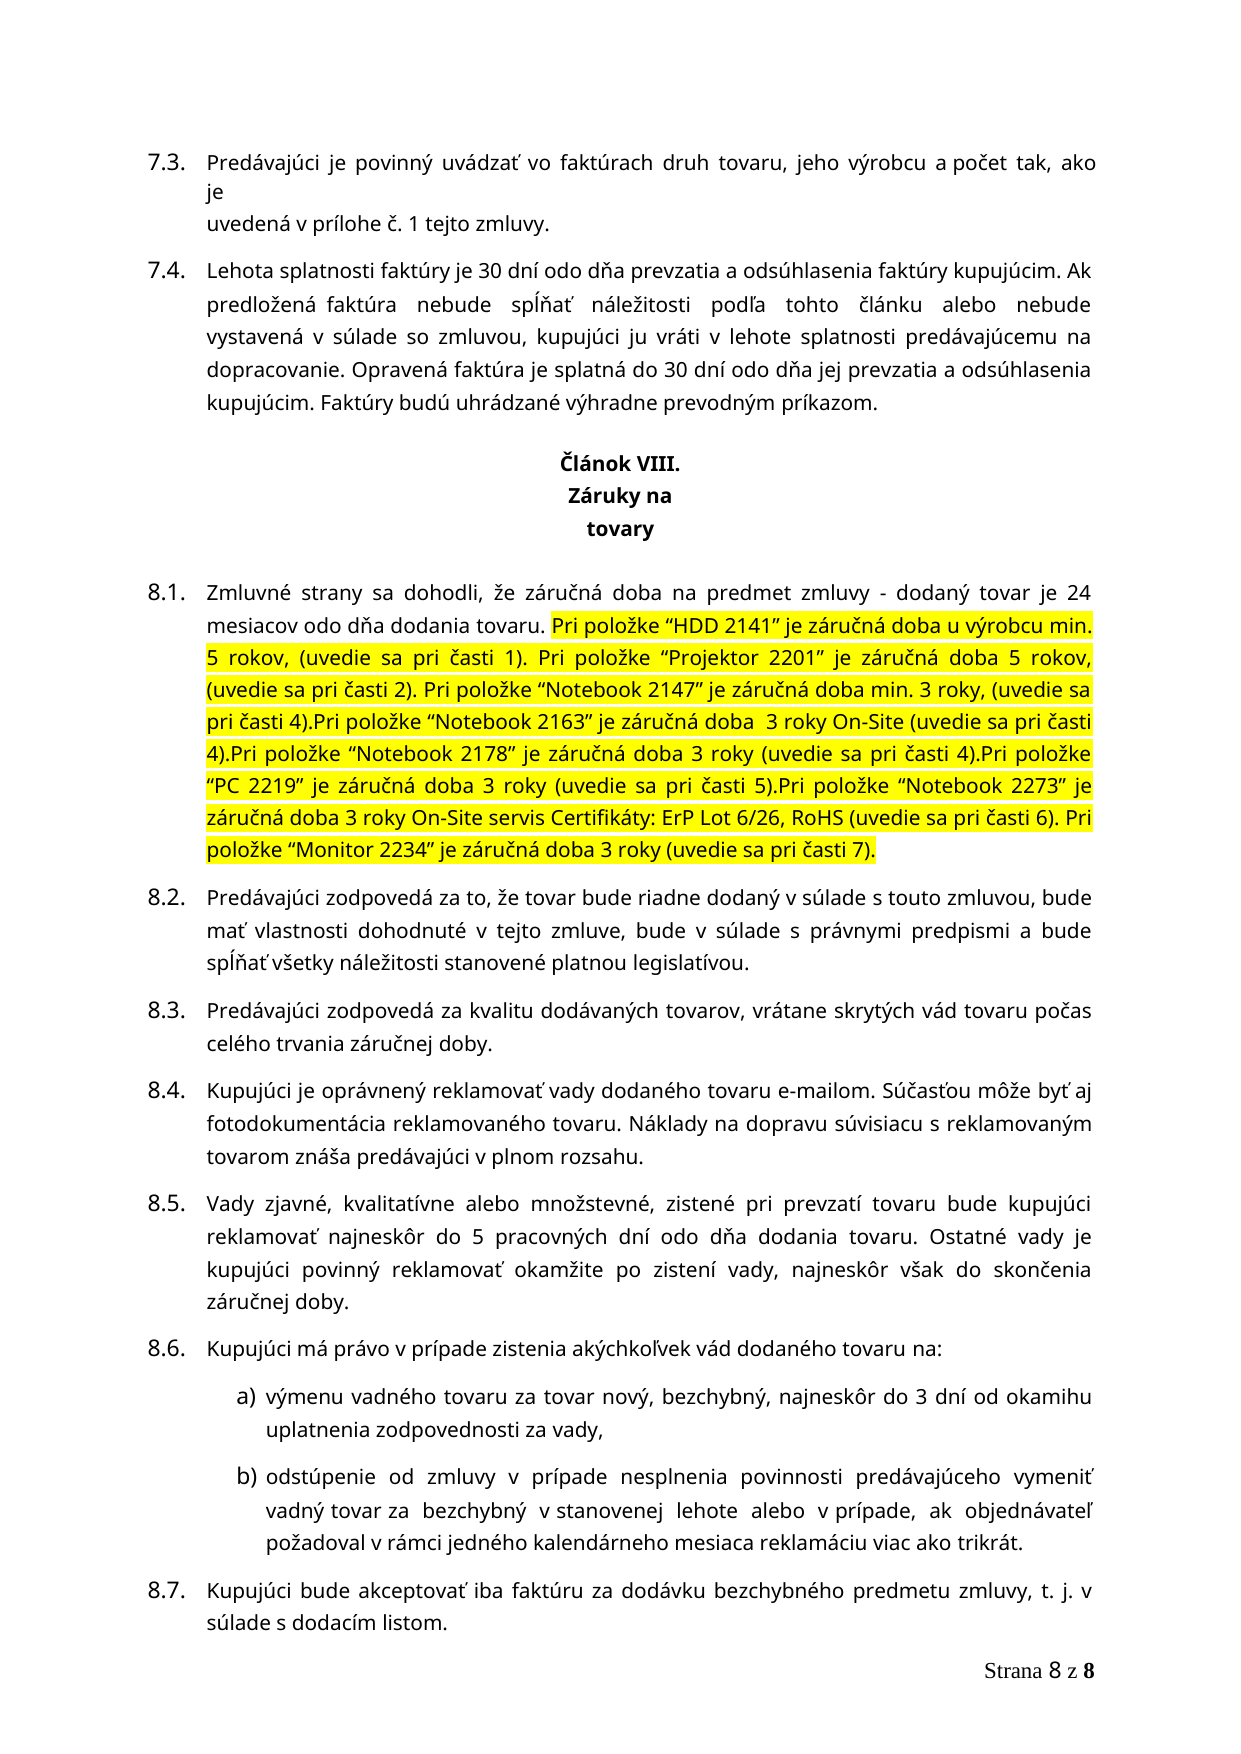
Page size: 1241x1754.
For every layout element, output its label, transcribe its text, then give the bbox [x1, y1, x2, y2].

subtitle Článok VIII. Záruky na tovary [536, 449, 704, 543]
list Kupujúci bude akceptovať iba faktúru za dodávku bezchybného predmetu zmluvy, t. j. v súlade s dodacím listom. [147, 1573, 1093, 1637]
list odstúpenie od zmluvy v prípade nesplnenia povinnosti predávajúceho vymeniť vadný tovar za bezchybný v stanovenej lehote alebo v prípade, ak objednávateľ požadoval v rámci jedného kalendárneho mesiaca reklamáciu viac ako trikrát. [236, 1460, 1093, 1557]
list výmenu vadného tovaru za tovar nový, bezchybný, najneskôr do 3 dní od okamihu uplatnenia zodpovednosti za vady, [236, 1380, 1093, 1444]
list Predávajúci zodpovedá za kvalitu dodávaných tovarov, vrátane skrytých vád tovaru počas celého trvania záručnej doby. [147, 994, 1093, 1057]
list Zmluvné strany sa dohodli, že záručná doba na predmet zmluvy - dodaný tovar je 24 mesiacov odo dňa dodania tovaru. Pri položke “HDD 2141” je záručná doba u výrobcu min. 5 rokov, (uvedie sa pri časti 1). Pri položke “Projektor 2201” je záručná doba 5 rokov, (uvedie sa pri časti 2). Pri položke “Notebook 2147” je záručná doba min. 3 roky, (uvedie sa pri časti 4).Pri položke “Notebook 2163” je záručná doba 3 roky On-Site (uvedie sa pri časti 4).Pri položke “Notebook 2178” je záručná doba 3 roky (uvedie sa pri časti 4).Pri položke “PC 2219” je záručná doba 3 roky (uvedie sa pri časti 5).Pri položke “Notebook 2273” je záručná doba 3 roky On-Site servis Certifikáty: ErP Lot 6/26, RoHS (uvedie sa pri časti 6). Pri položke “Monitor 2234” je záručná doba 3 roky (uvedie sa pri časti 7). [147, 576, 1093, 864]
text uvedená v prílohe č. 1 tejto zmluvy. [206, 209, 1105, 238]
list Vady zjavné, kvalitatívne alebo množstevné, zistené pri prevzatí tovaru bude kupujúci reklamovať najneskôr do 5 pracovných dní odo dňa dodania tovaru. Ostatné vady je kupujúci povinný reklamovať okamžite po zistení vady, najneskôr však do skončenia záručnej doby. [147, 1187, 1093, 1316]
list Lehota splatnosti faktúry je 30 dní odo dňa prevzatia a odsúhlasenia faktúry kupujúcim. Ak predložená faktúra nebude spĺňať náležitosti podľa tohto článku alebo nebude vystavená v súlade so zmluvou, kupujúci ju vráti v lehote splatnosti predávajúcemu na dopracovanie. Opravená faktúra je splatná do 30 dní odo dňa jej prevzatia a odsúhlasenia kupujúcim. Faktúry budú uhrádzané výhradne prevodným príkazom. [147, 254, 1093, 416]
list Predávajúci je povinný uvádzať vo faktúrach druh tovaru, jeho výrobcu a počet tak, ako je [147, 146, 1105, 205]
list Kupujúci je oprávnený reklamovať vady dodaného tovaru e-mailom. Súčasťou môže byť aj fotodokumentácia reklamovaného tovaru. Náklady na dopravu súvisiacu s reklamovaným tovarom znáša predávajúci v plnom rozsahu. [147, 1074, 1093, 1170]
list Kupujúci má právo v prípade zistenia akýchkoľvek vád dodaného tovaru na: [147, 1332, 1105, 1363]
list Predávajúci zodpovedá za to, že tovar bude riadne dodaný v súlade s touto zmluvou, bude mať vlastnosti dohodnuté v tejto zmluve, bude v súlade s právnymi predpismi a bude spĺňať všetky náležitosti stanovené platnou legislatívou. [147, 881, 1093, 977]
